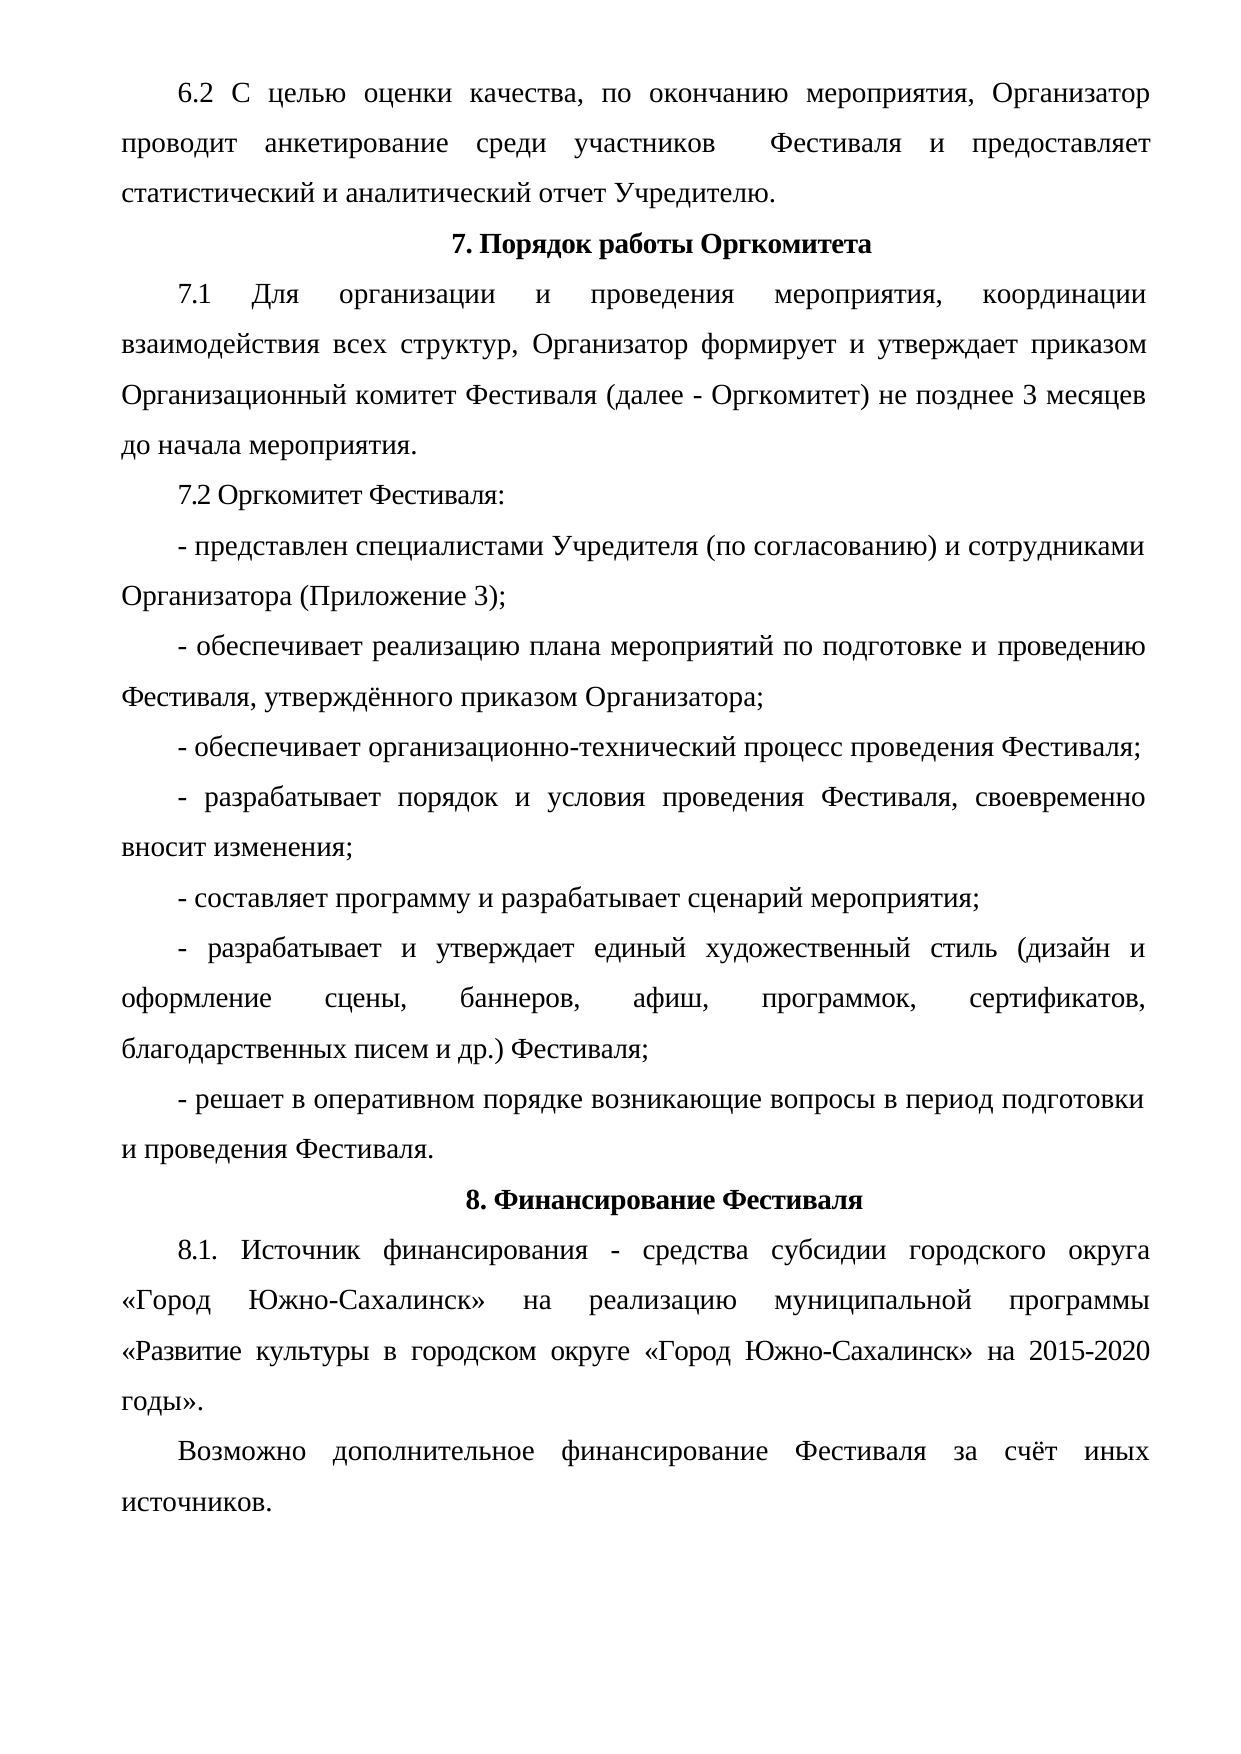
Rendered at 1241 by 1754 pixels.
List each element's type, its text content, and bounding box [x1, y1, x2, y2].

text - составляет программу и разрабатывает сценарий мероприятия; [121, 880, 1146, 913]
text 7.1 Для организации и проведения мероприятия, координации взаимодействия всех структур, Организатор формирует и утверждает приказом Организационный комитет Фестиваля (далее - Оргкомитет) не позднее 3 месяцев до начала мероприятия. [121, 276, 1147, 461]
text - обеспечивает реализацию плана мероприятий по подготовке и проведению Фестиваля, утверждённого приказом Организатора; [121, 628, 1146, 712]
text - разрабатывает порядок и условия проведения Фестиваля, своевременно вносит изменения; [121, 779, 1146, 863]
text Возможно дополнительное финансирование Фестиваля за счёт иных источников. [121, 1433, 1151, 1517]
text 7.2 Оргкомитет Фестиваля: [121, 477, 1152, 511]
text - разрабатывает и утверждает единый художественный стиль (дизайн и оформление сцены, баннеров, афиш, программок, сертификатов, благодарственных писем и др.) Фестиваля; [121, 930, 1146, 1064]
text 8. Финансирование Фестиваля [121, 1182, 1152, 1215]
text - представлен специалистами Учредителя (по согласованию) и сотрудниками Организатора (Приложение 3); [121, 528, 1146, 612]
text - обеспечивает организационно-технический процесс проведения Фестиваля; [121, 729, 1146, 762]
text 7. Порядок работы Оргкомитета [121, 226, 1146, 259]
text 8.1. Источник финансирования - средства субсидии городского округа «Город Южно-Сахалинск» на реализацию муниципальной программы «Развитие культуры в городском округе «Город Южно-Сахалинск» на 2015-2020 годы». [121, 1232, 1151, 1417]
text - решает в оперативном порядке возникающие вопросы в период подготовки и проведения Фестиваля. [121, 1081, 1146, 1165]
text 6.2 С целью оценки качества, по окончанию мероприятия, Организатор проводит анкетирование среди участников Фестиваля и предоставляет статистический и аналитический отчет Учредителю. [121, 75, 1152, 209]
